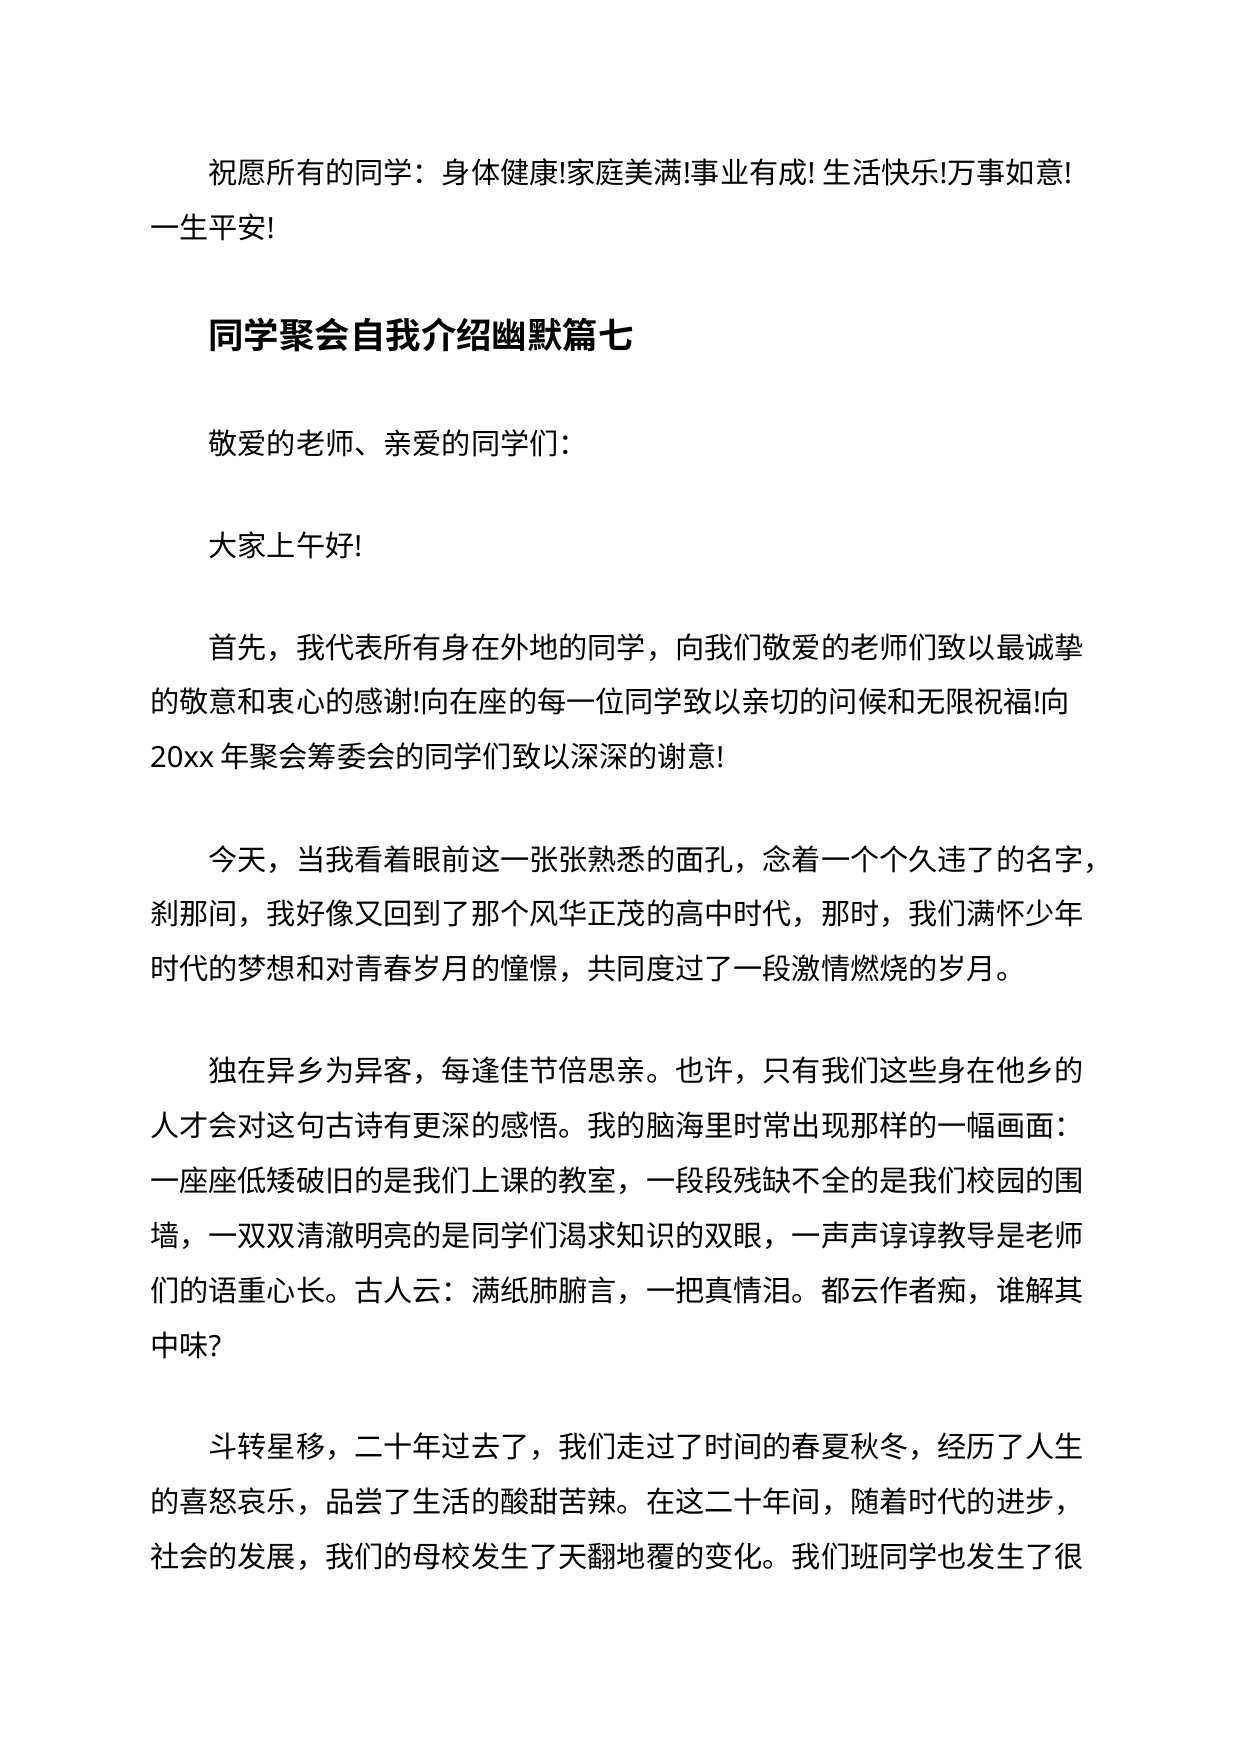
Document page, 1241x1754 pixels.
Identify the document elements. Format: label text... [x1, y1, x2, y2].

text 独在异乡为异客，每逢佳节倍思亲。也许，只有我们这些身在他乡的人才会对这句古诗有更深的感悟。我的脑海里时常出现那样的一幅画面：一座座低矮破旧的是我们上课的教室，一段段残缺不全的是我们校园的围墙，一双双清澈明亮的是同学们渴求知识的双眼，一声声谆谆教导是老师们的语重心长。古人云：满纸肺腑言，一把真情泪。都云作者痴，谁解其中味? [150, 1048, 1090, 1364]
text 今天，当我看着眼前这一张张熟悉的面孔，念着一个个久违了的名字，刹那间，我好像又回到了那个风华正茂的高中时代，那时，我们满怀少年时代的梦想和对青春岁月的憧憬，共同度过了一段激情燃烧的岁月。 [150, 836, 1090, 988]
text 祝愿所有的同学：身体健康!家庭美满!事业有成! 生活快乐!万事如意!一生平安! [150, 150, 1090, 247]
text 首先，我代表所有身在外地的同学，向我们敬爱的老师们致以最诚挚的敬意和衷心的感谢!向在座的每一位同学致以亲切的问候和无限祝福!向20xx年聚会筹委会的同学们致以深深的谢意! [150, 624, 1090, 776]
text 同学聚会自我介绍幽默篇七 [150, 307, 1090, 358]
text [150, 1424, 1090, 1576]
text 大家上午好! [150, 522, 1090, 564]
text 敬爱的老师、亲爱的同学们： [150, 420, 1090, 463]
